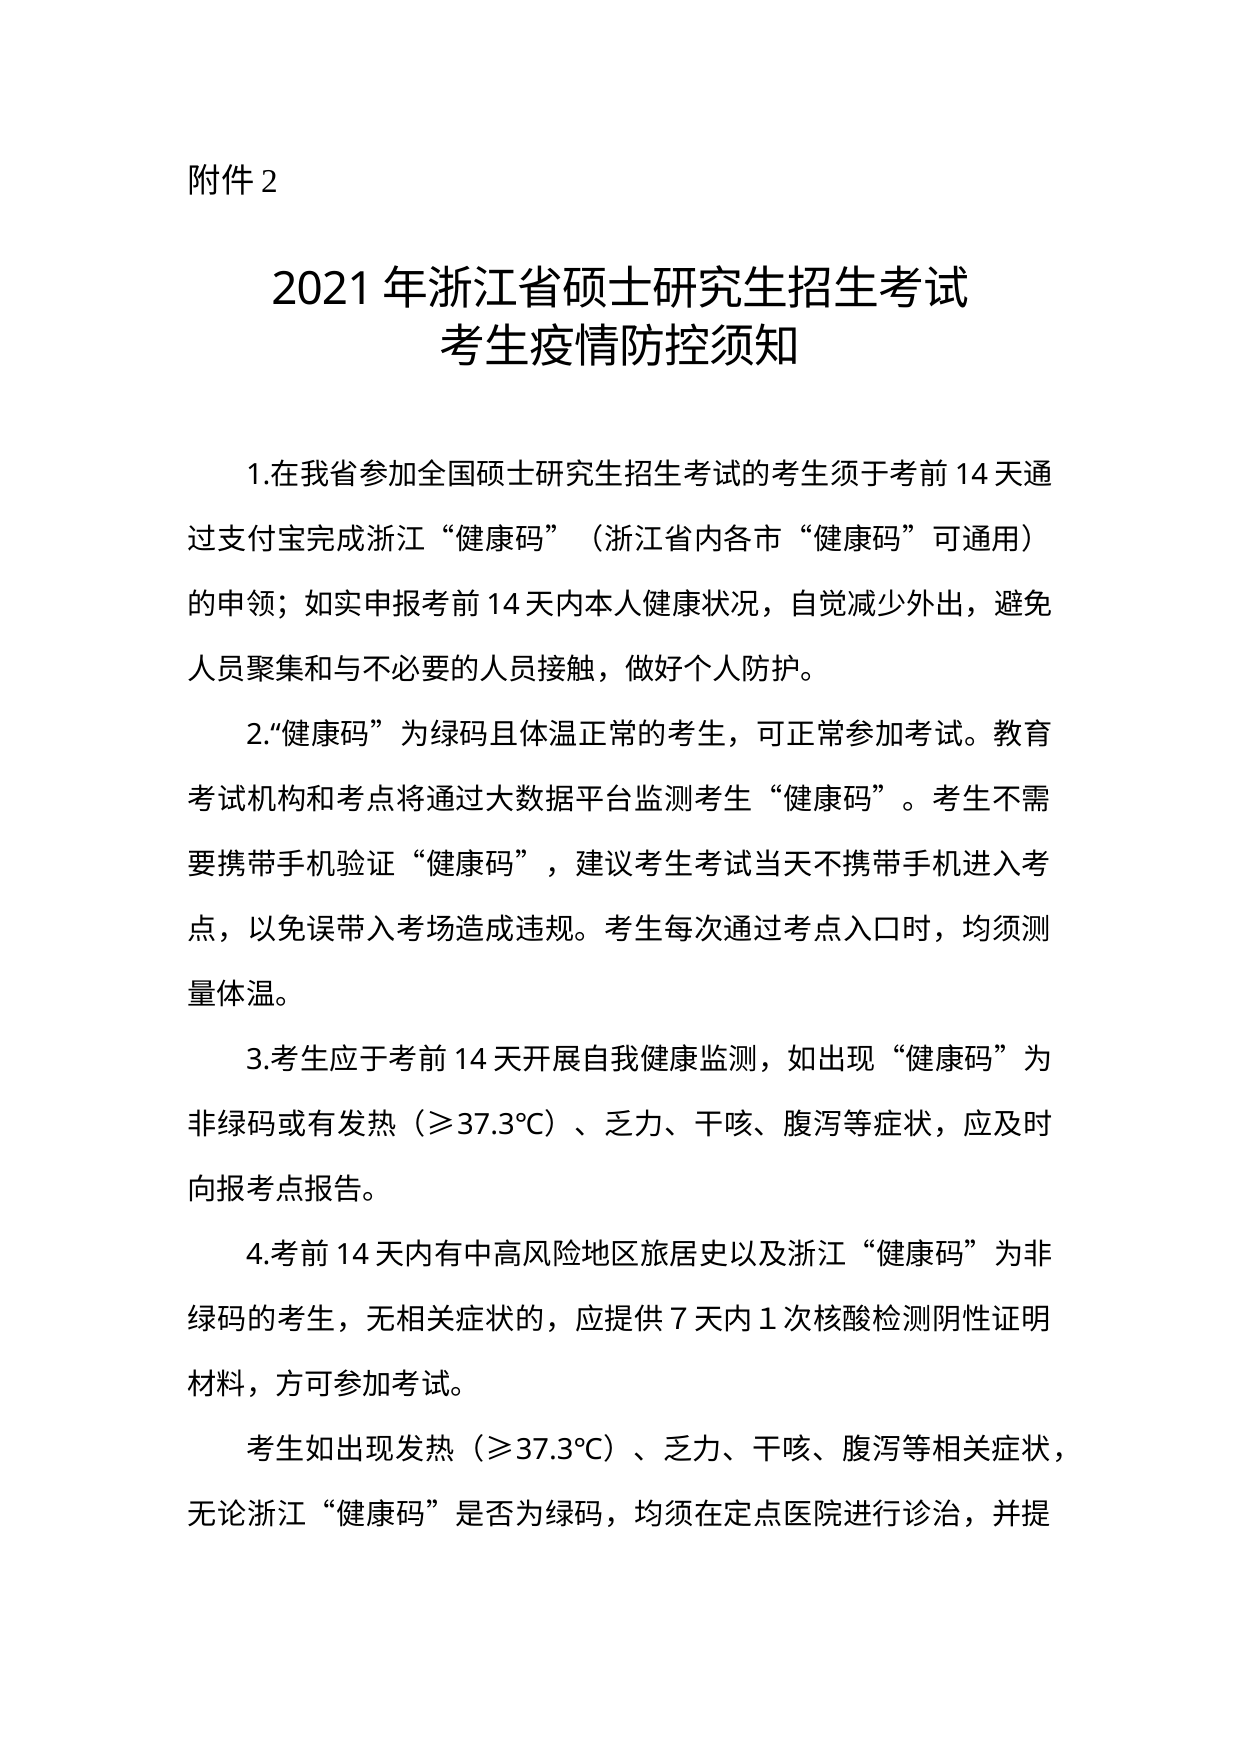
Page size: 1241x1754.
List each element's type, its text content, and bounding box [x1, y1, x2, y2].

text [187, 1414, 1053, 1544]
text 1.在我省参加全国硕士研究生招生考试的考生须于考前14天通过支付宝完成浙江“健康码”（浙江省内各市“健康码”可通用）的申领；如实申报考前14天内本人健康状况，自觉减少外出，避免人员聚集和与不必要的人员接触，做好个人防护。 [187, 439, 1053, 699]
text 2.“健康码”为绿码且体温正常的考生，可正常参加考试。教育考试机构和考点将通过大数据平台监测考生“健康码”。考生不需要携带手机验证“健康码”，建议考生考试当天不携带手机进入考点，以免误带入考场造成违规。考生每次通过考点入口时，均须测量体温。 [187, 699, 1053, 1024]
text 3.考生应于考前14天开展自我健康监测，如出现“健康码”为非绿码或有发热（≥37.3℃）、乏力、干咳、腹泻等症状，应及时向报考点报告。 [187, 1024, 1053, 1219]
text 附件2 [187, 162, 1053, 199]
text 考生疫情防控须知 [187, 316, 1053, 374]
text 2021年浙江省硕士研究生招生考试 [187, 258, 1053, 316]
text 4.考前14天内有中高风险地区旅居史以及浙江“健康码”为非绿码的考生，无相关症状的，应提供７天内１次核酸检测阴性证明材料，方可参加考试。 [187, 1219, 1053, 1414]
